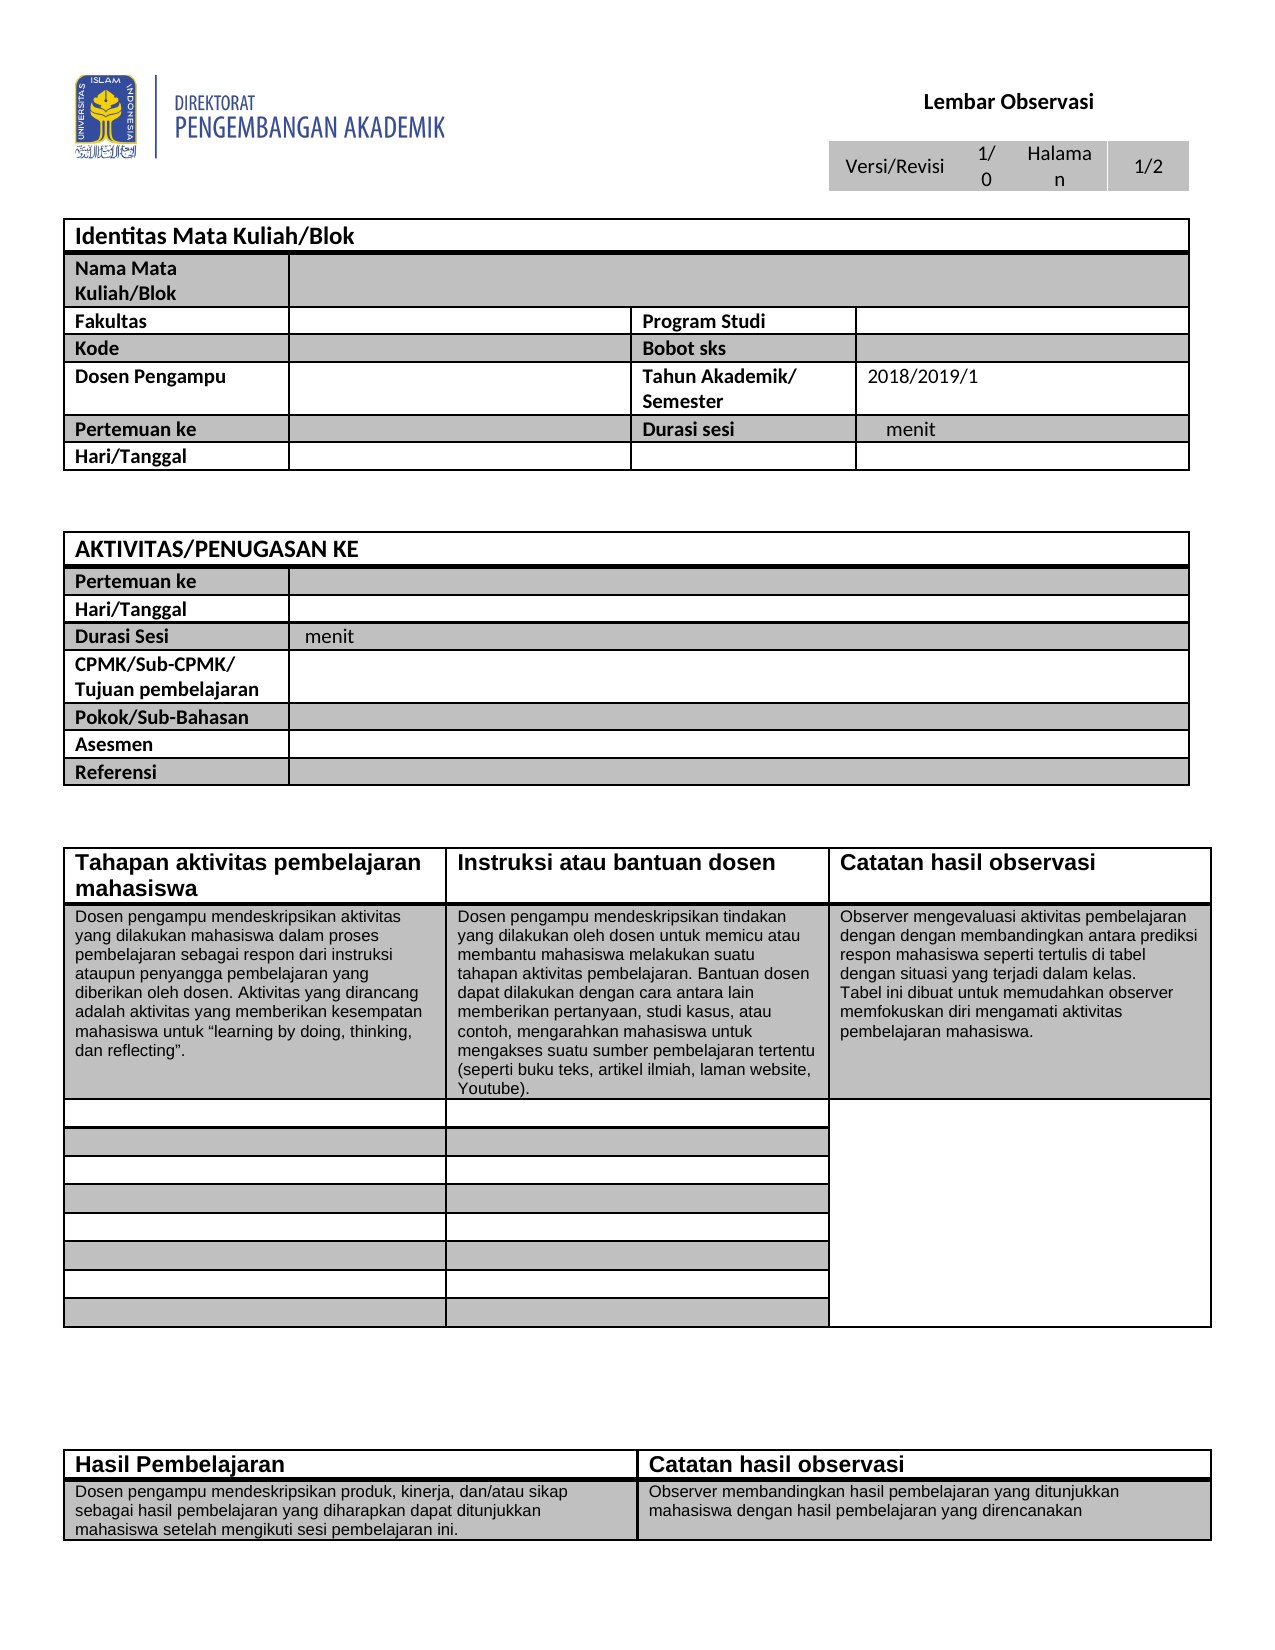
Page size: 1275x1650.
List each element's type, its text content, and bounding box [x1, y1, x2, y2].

table_header Catatan hasil observasi [830, 849, 1210, 902]
table_cell [857, 335, 1188, 361]
table_cell Dosen pengampu mendeskripsikan produk, kinerja, dan/atau sikap sebagai hasil pembelajaran yang diharapkan dapat ditunjukkan mahasiswa setelah mengikuti sesi pembelajaran ini. [65, 1482, 636, 1539]
table_cell [290, 651, 1188, 702]
table_header Tahapan aktivitas pembelajaran mahasiswa [65, 849, 445, 902]
table_cell Pertemuan ke [65, 569, 288, 594]
table_cell [857, 443, 1188, 469]
picture [75, 75, 445, 159]
table_cell [65, 1299, 445, 1326]
table_cell [290, 416, 630, 441]
table_cell [447, 1214, 828, 1240]
table_cell menit [857, 416, 1188, 441]
table_cell Pertemuan ke [65, 416, 288, 441]
table_cell Bobot sks [632, 335, 855, 361]
table_cell Observer mengevaluasi aktivitas pembelajaran dengan dengan membandingkan antara prediksi respon mahasiswa seperti tertulis di tabel dengan situasi yang terjadi dalam kelas. Tabel ini dibuat untuk memudahkan observer memfokuskan diri mengamati aktivitas pembelajaran mahasiswa. [830, 906, 1210, 1098]
table_cell [447, 1100, 828, 1126]
table_cell [447, 1299, 828, 1326]
table_cell [447, 1157, 828, 1183]
table_cell [290, 704, 1188, 729]
table_cell [290, 569, 1188, 594]
table_cell [65, 1129, 445, 1155]
table_cell Observer membandingkan hasil pembelajaran yang ditunjukkan mahasiswa dengan hasil pembelajaran yang direncanakan [639, 1482, 1210, 1539]
table_cell [65, 1271, 445, 1297]
table_cell [65, 1157, 445, 1183]
table_header Instruksi atau bantuan dosen [447, 849, 828, 902]
table_cell Dosen pengampu mendeskripsikan aktivitas yang dilakukan mahasiswa dalam proses pembelajaran sebagai respon dari instruksi ataupun penyangga pembelajaran yang diberikan oleh dosen. Aktivitas yang dirancang adalah aktivitas yang memberikan kesempatan mahasiswa untuk “learning by doing, thinking, dan reflecting”. [65, 906, 445, 1098]
table_cell Hari/Tanggal [65, 596, 288, 621]
table_cell [447, 1271, 828, 1297]
table_cell [290, 255, 1188, 306]
table_cell Kode [65, 335, 288, 361]
table_cell [65, 1100, 445, 1126]
table_cell [290, 759, 1188, 784]
table_cell [290, 335, 630, 361]
table_cell Pokok/Sub-Bahasan [65, 704, 288, 729]
table_cell Tahun Akademik/ Semester [632, 363, 855, 414]
table_cell [290, 363, 630, 414]
table_cell [447, 1129, 828, 1155]
table_cell Fakultas [65, 308, 288, 333]
table_cell Referensi [65, 759, 288, 784]
table_cell Dosen pengampu mendeskripsikan tindakan yang dilakukan oleh dosen untuk memicu atau membantu mahasiswa melakukan suatu tahapan aktivitas pembelajaran. Bantuan dosen dapat dilakukan dengan cara antara lain memberikan pertanyaan, studi kasus, atau contoh, mengarahkan mahasiswa untuk mengakses suatu sumber pembelajaran tertentu (seperti buku teks, artikel ilmiah, laman website, Youtube). [447, 906, 828, 1098]
table_cell Asesmen [65, 731, 288, 757]
table_cell [65, 1185, 445, 1212]
table_cell [290, 308, 630, 333]
table_cell Durasi sesi [632, 416, 855, 441]
table_cell [632, 443, 855, 469]
table_cell [65, 1214, 445, 1240]
table_cell 2018/2019/1 [857, 363, 1188, 414]
table_cell [65, 1242, 445, 1269]
table_cell Program Studi [632, 308, 855, 333]
table_cell [290, 443, 630, 469]
table_cell [290, 596, 1188, 621]
table_cell [290, 731, 1188, 757]
table_cell menit [290, 624, 1188, 649]
table_cell Nama Mata Kuliah/Blok [65, 255, 288, 306]
table_header AKTIVITAS/PENUGASAN KE [65, 533, 1188, 564]
table_header Identitas Mata Kuliah/Blok [65, 220, 1188, 250]
table_header Hasil Pembelajaran [65, 1451, 636, 1477]
table_cell [857, 308, 1188, 333]
table_cell [447, 1242, 828, 1269]
table_cell Durasi Sesi [65, 624, 288, 649]
table_cell Dosen Pengampu [65, 363, 288, 414]
table_cell [447, 1185, 828, 1212]
table_header Catatan hasil observasi [639, 1451, 1210, 1477]
table_cell [830, 1100, 1210, 1326]
table_cell Hari/Tanggal [65, 443, 288, 469]
table_cell CPMK/Sub-CPMK/Tujuan pembelajaran [65, 651, 288, 702]
